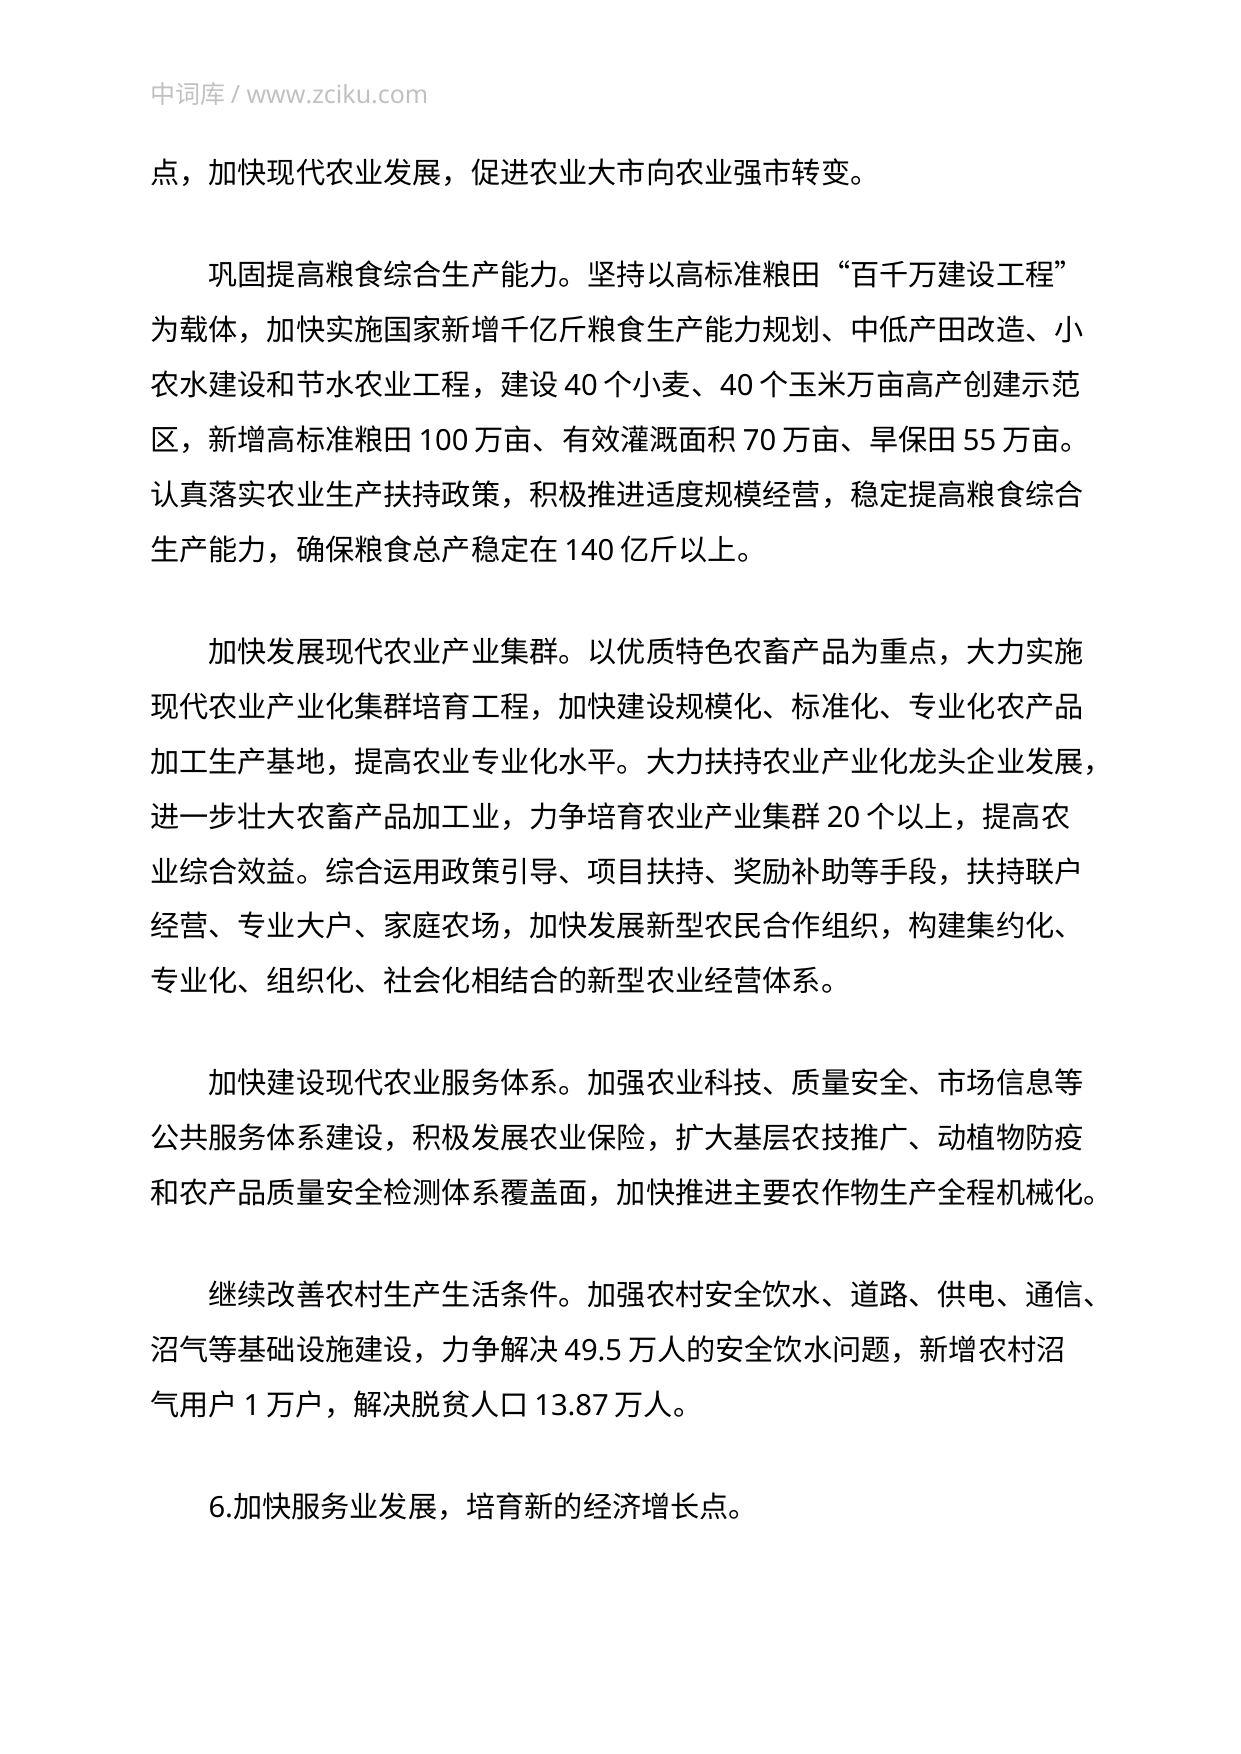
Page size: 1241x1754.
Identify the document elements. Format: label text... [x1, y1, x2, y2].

text 巩固提高粮食综合生产能力。坚持以高标准粮田“百千万建设工程”为载体，加快实施国家新增千亿斤粮食生产能力规划、中低产田改造、小农水建设和节水农业工程，建设40个小麦、40个玉米万亩高产创建示范区，新增高标准粮田100万亩、有效灌溉面积70万亩、旱保田55万亩。认真落实农业生产扶持政策，积极推进适度规模经营，稳定提高粮食综合生产能力，确保粮食总产稳定在140亿斤以上。 [150, 252, 1090, 569]
text 加快发展现代农业产业集群。以优质特色农畜产品为重点，大力实施现代农业产业化集群培育工程，加快建设规模化、标准化、专业化农产品加工生产基地，提高农业专业化水平。大力扶持农业产业化龙头企业发展，进一步壮大农畜产品加工业，力争培育农业产业集群20个以上，提高农业综合效益。综合运用政策引导、项目扶持、奖励补助等手段，扶持联户经营、专业大户、家庭农场，加快发展新型农民合作组织，构建集约化、专业化、组织化、社会化相结合的新型农业经营体系。 [150, 628, 1090, 1000]
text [150, 150, 1090, 192]
text 6.加快服务业发展，培育新的经济增长点。 [150, 1483, 1090, 1526]
text 加快建设现代农业服务体系。加强农业科技、质量安全、市场信息等公共服务体系建设，积极发展农业保险，扩大基层农技推广、动植物防疫和农产品质量安全检测体系覆盖面，加快推进主要农作物生产全程机械化。 [150, 1060, 1090, 1212]
text 继续改善农村生产生活条件。加强农村安全饮水、道路、供电、通信、沼气等基础设施建设，力争解决49.5万人的安全饮水问题，新增农村沼气用户1万户，解决脱贫人口13.87万人。 [150, 1271, 1090, 1423]
